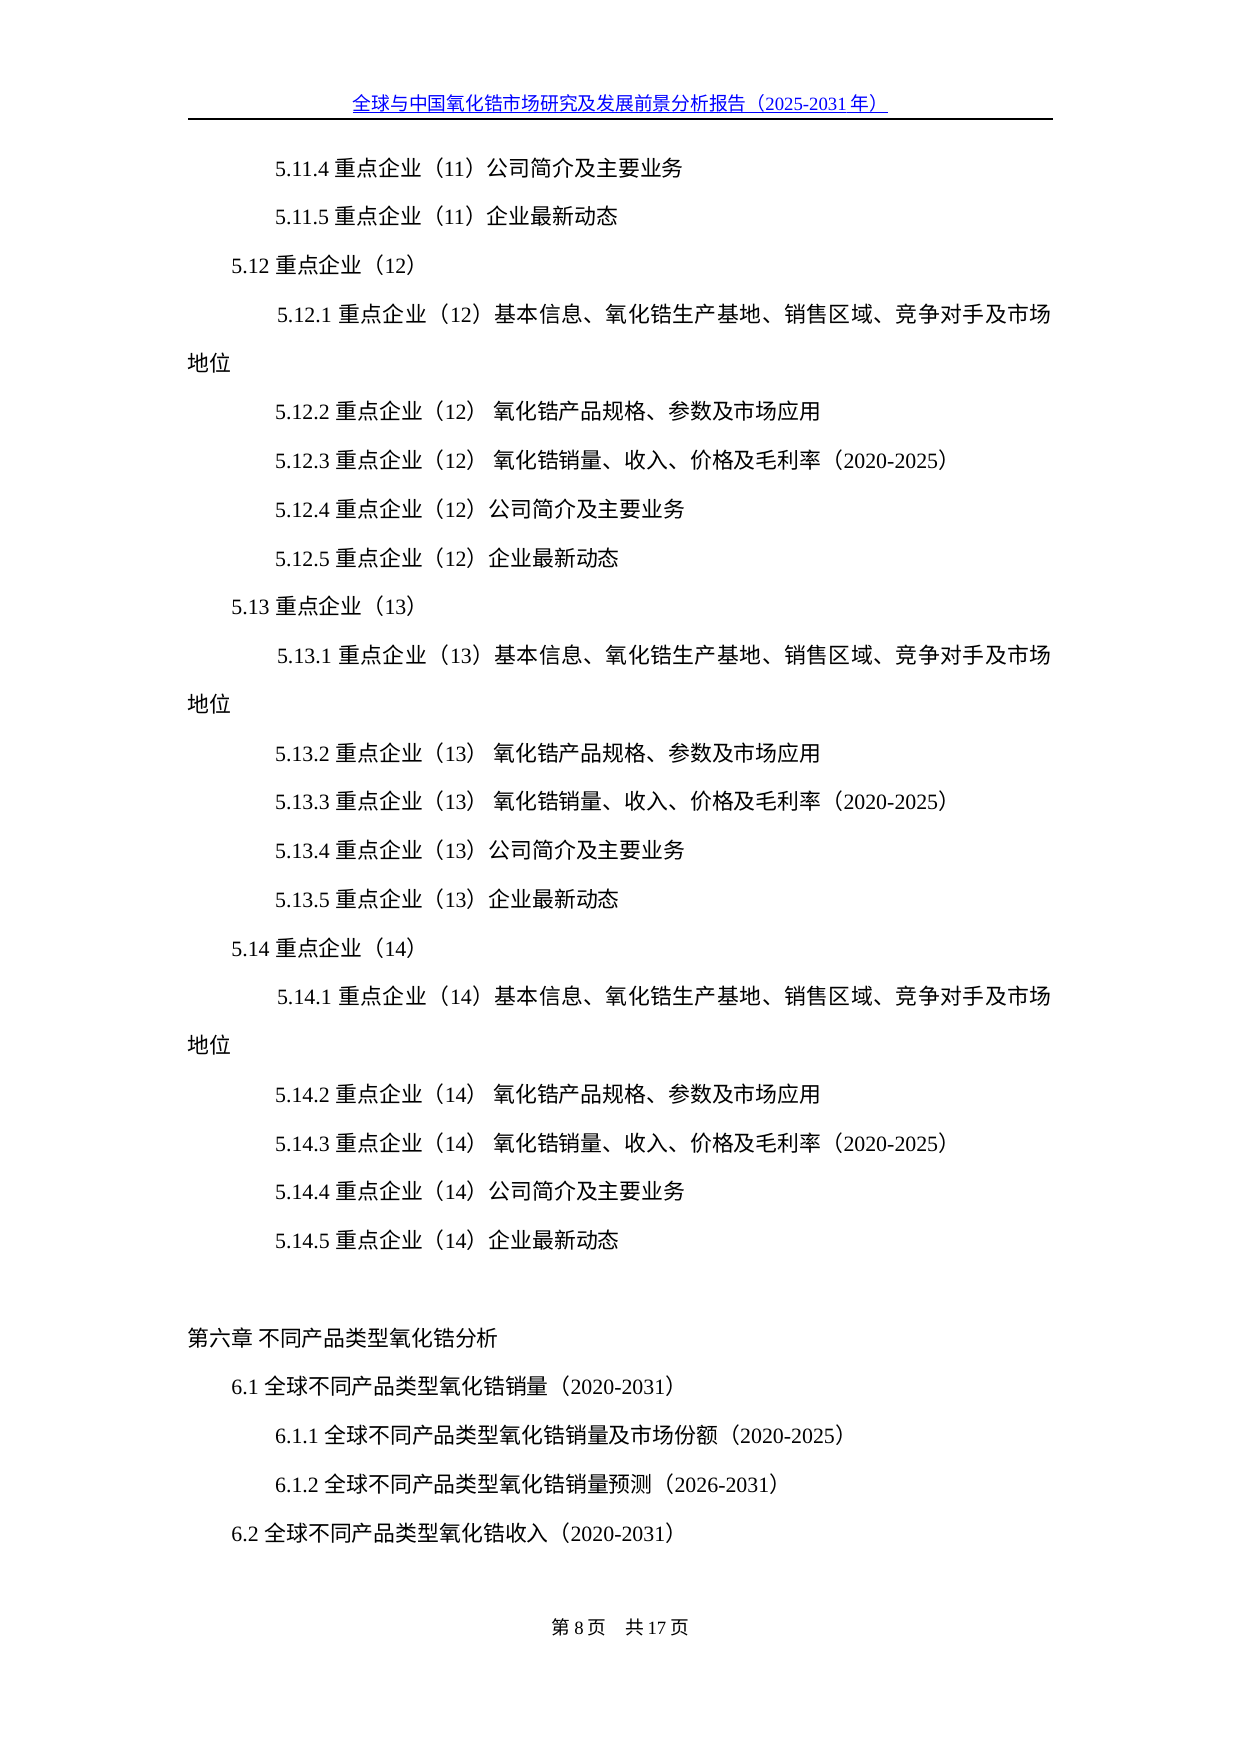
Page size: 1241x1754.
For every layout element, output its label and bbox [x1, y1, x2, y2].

text [187, 150, 1053, 1548]
